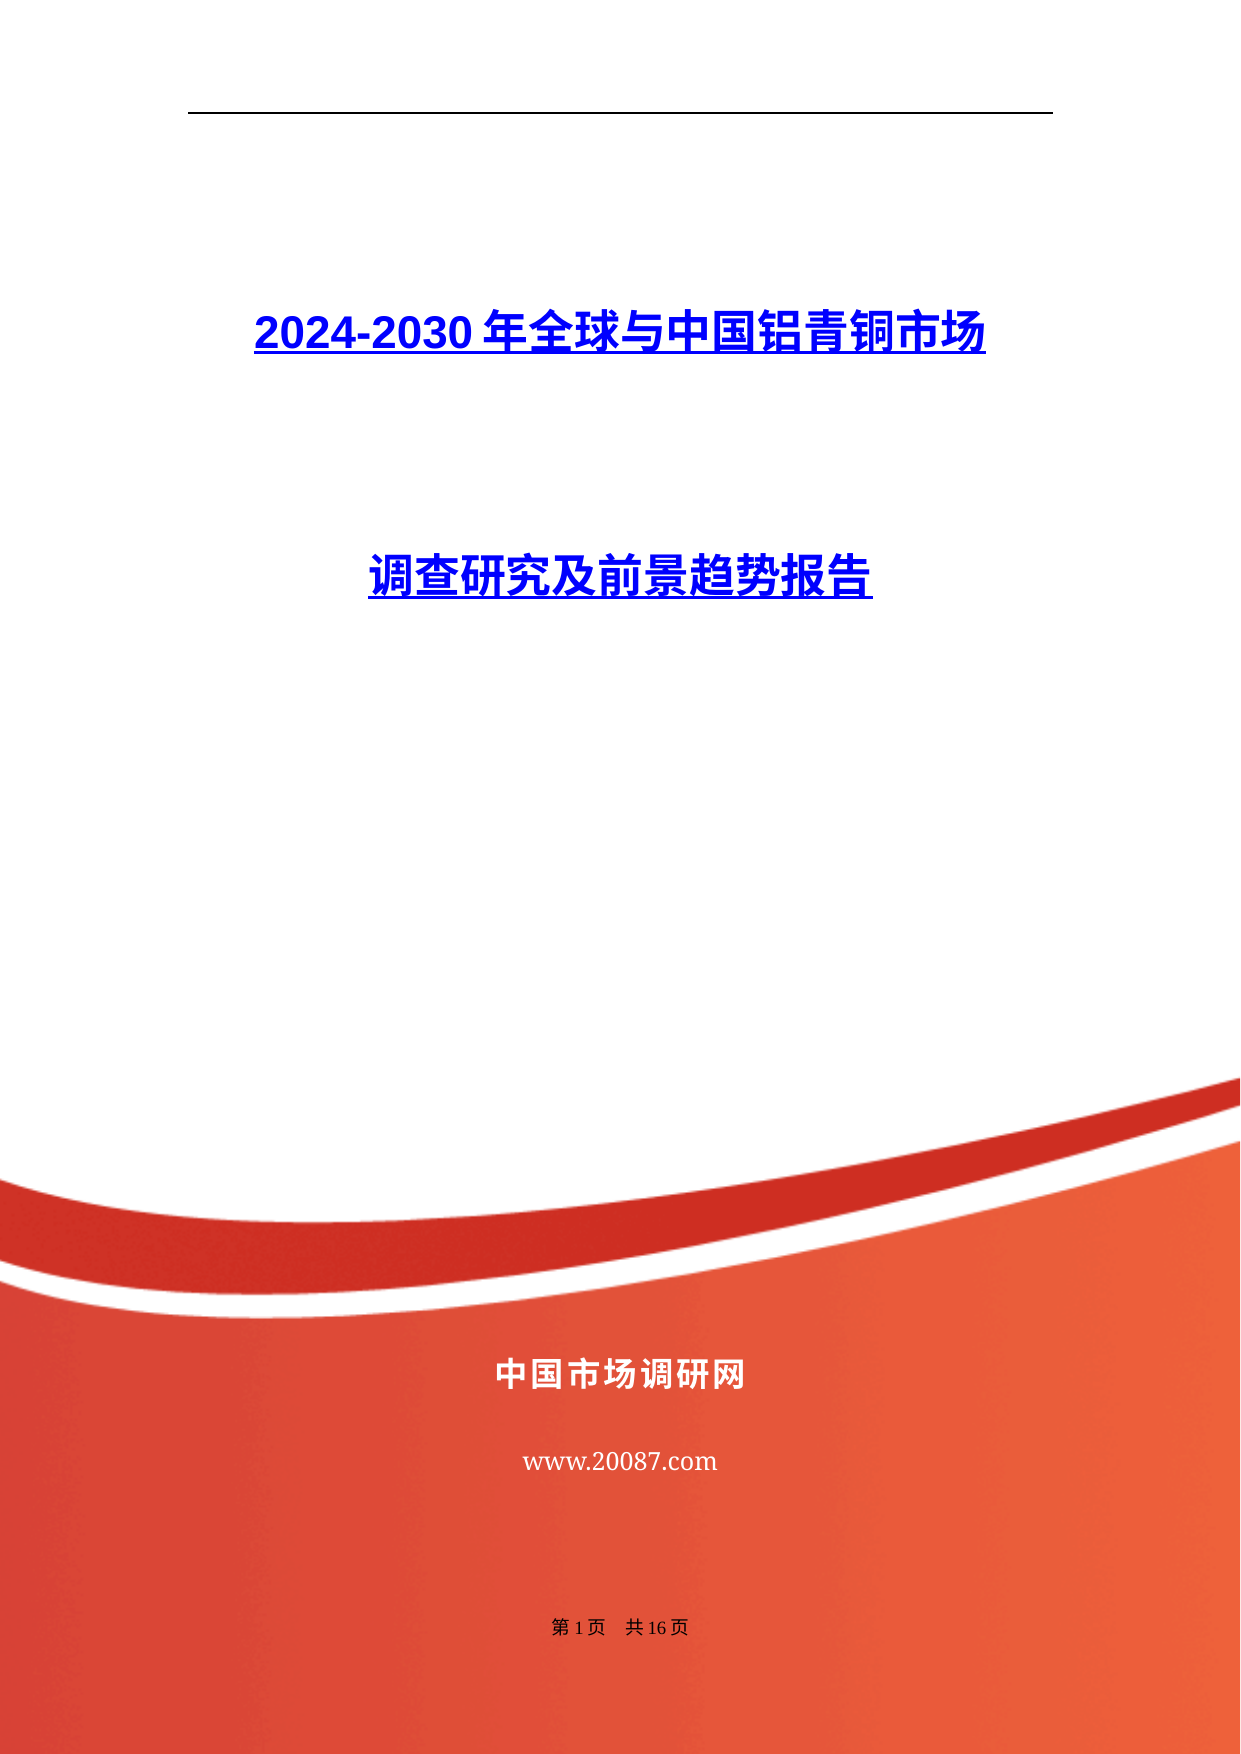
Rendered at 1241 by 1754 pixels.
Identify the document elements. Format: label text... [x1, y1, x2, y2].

table_header 2024-2030年全球与中国铝青铜市场调查研究及前景趋势报告 [188, 207, 1053, 773]
subtitle 中国市场调研网 [187, 1339, 1053, 1404]
picture [0, 1006, 1241, 1754]
text www.20087.com [187, 1428, 1053, 1493]
